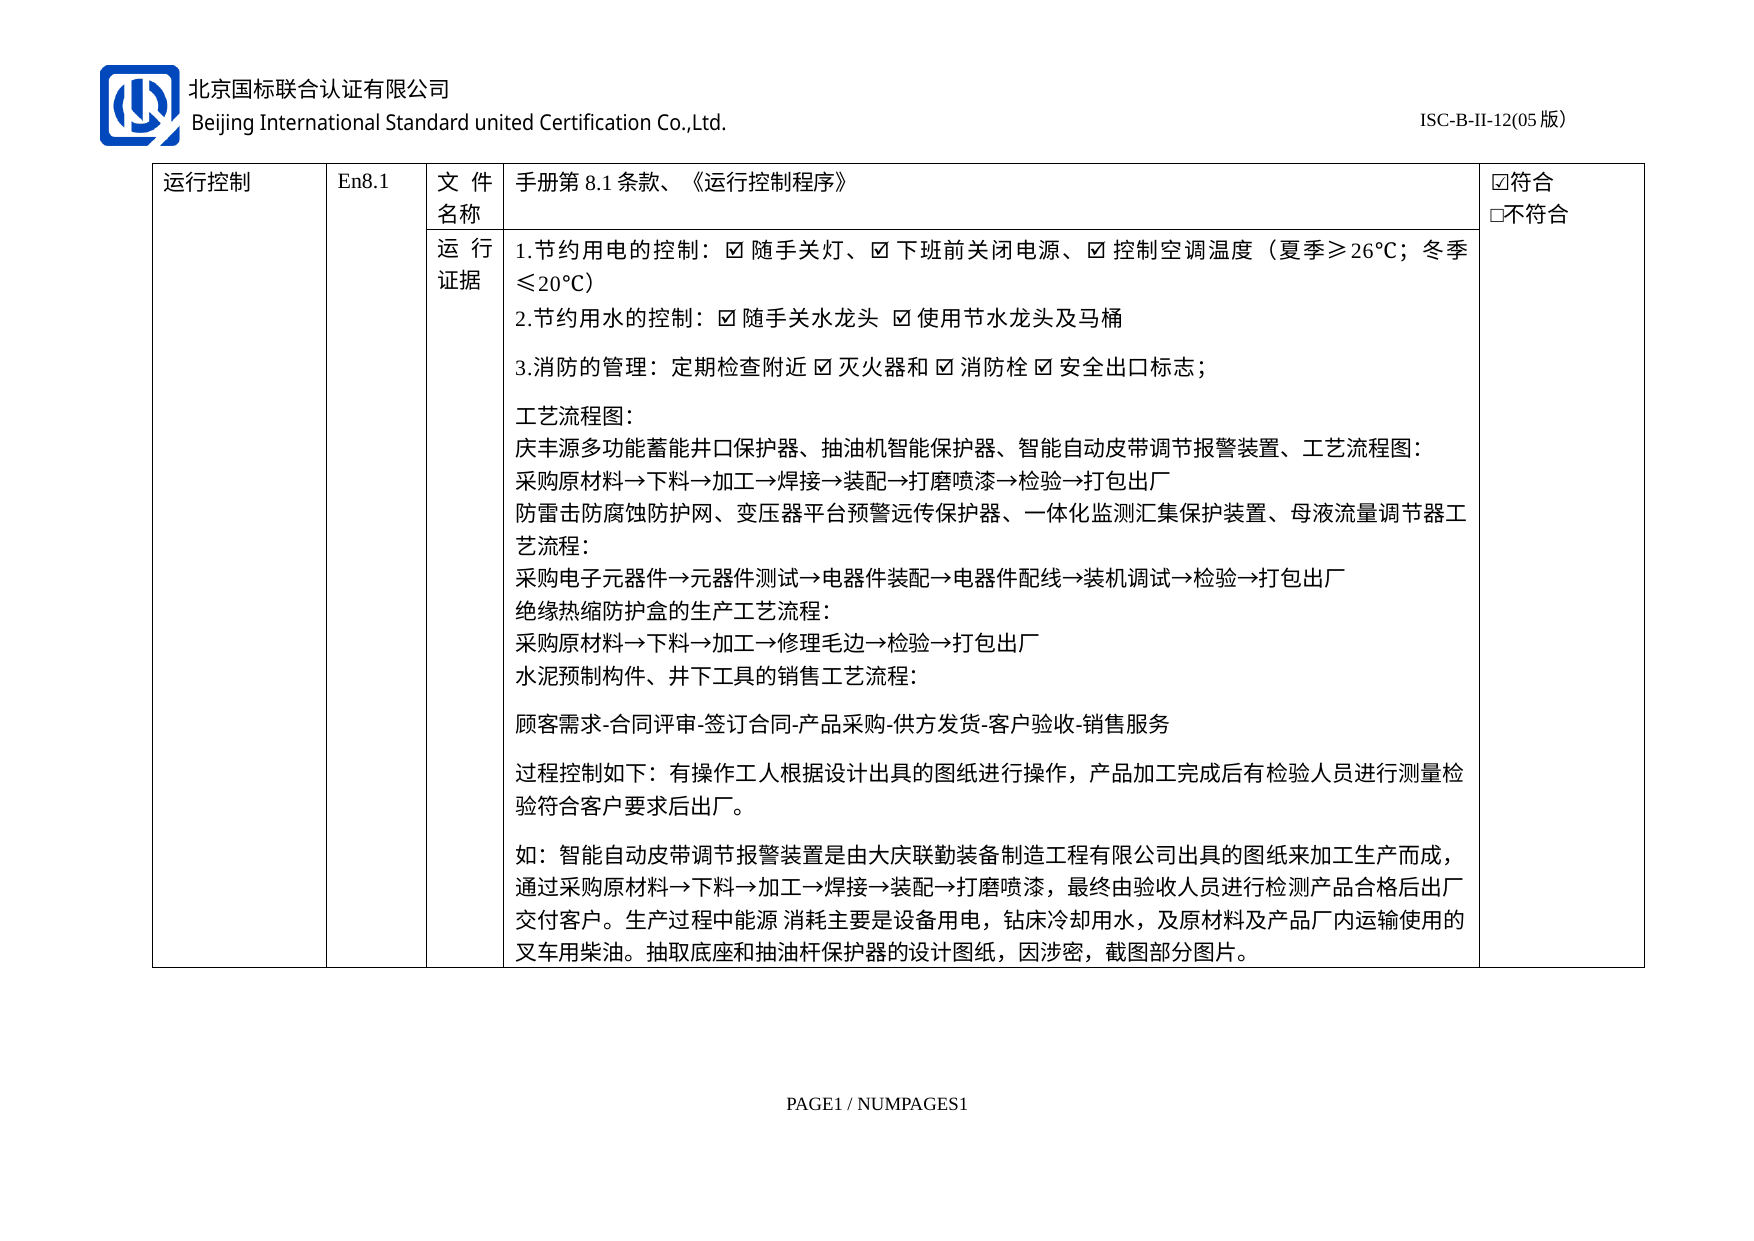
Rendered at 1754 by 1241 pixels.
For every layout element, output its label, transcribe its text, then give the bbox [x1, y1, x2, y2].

table_cell 运行控制 [153, 164, 326, 967]
table_cell 文件名称 [427, 164, 503, 229]
table_cell ☑符合 □不符合 [1480, 164, 1644, 967]
table_cell En8.1 [327, 164, 426, 967]
table_cell 手册第8.1条款、《运行控制程序》 [504, 164, 1479, 229]
table_cell 运行证据 [427, 230, 503, 967]
picture [100, 65, 180, 146]
